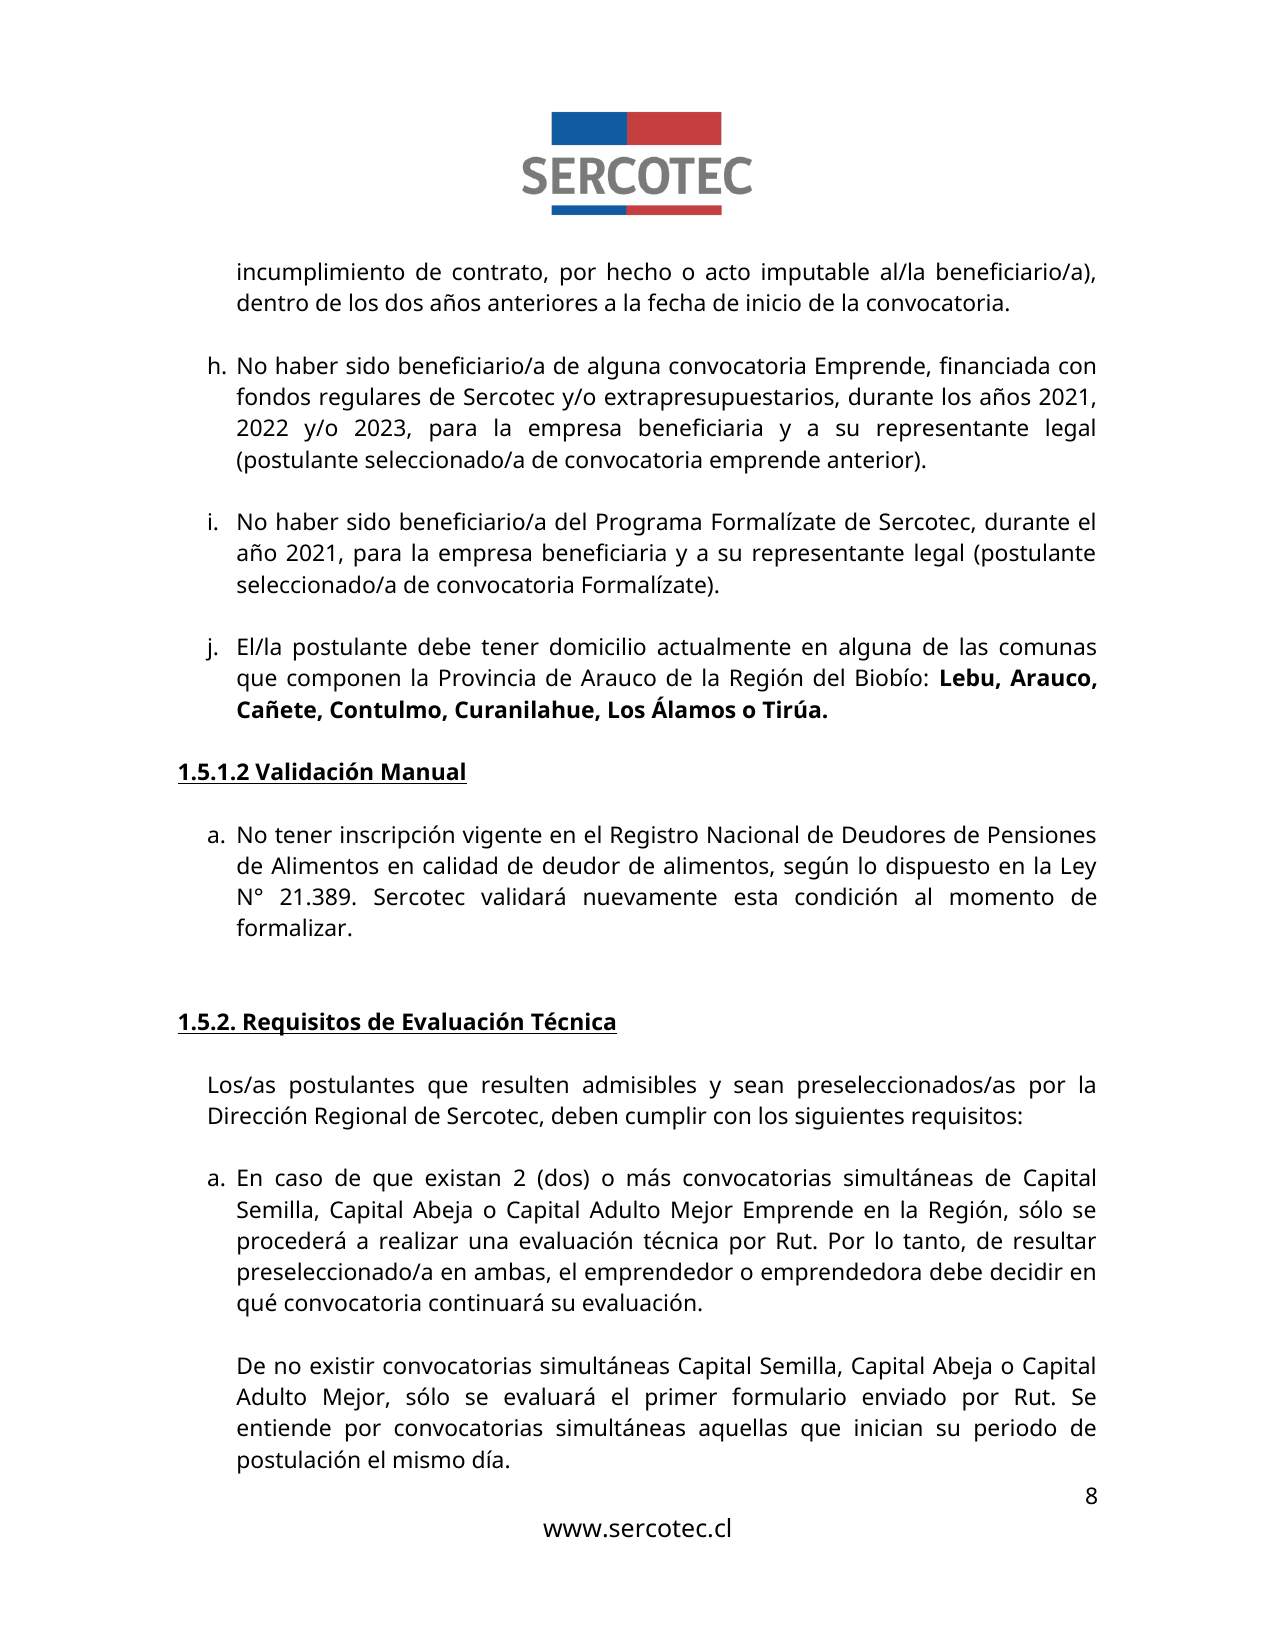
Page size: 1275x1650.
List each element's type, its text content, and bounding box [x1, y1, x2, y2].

list En caso de que existan 2 (dos) o más convocatorias simultáneas de Capital Semilla, Capital Abeja o Capital Adulto Mejor Emprende en la Región, sólo se procederá a realizar una evaluación técnica por Rut. Por lo tanto, de resultar preseleccionado/a en ambas, el emprendedor o emprendedora debe decidir en qué convocatoria continuará su evaluación. [207, 1162, 1098, 1319]
list No tener inscripción vigente en el Registro Nacional de Deudores de Pensiones de Alimentos en calidad de deudor de alimentos, según lo dispuesto en la Ley N° 21.389. Sercotec validará nuevamente esta condición al momento de formalizar. [207, 819, 1098, 944]
text 1.5.2. Requisitos de Evaluación Técnica [177, 1006, 1098, 1037]
list No haber sido beneficiario/a de alguna convocatoria Emprende, financiada con fondos regulares de Sercotec y/o extrapresupuestarios, durante los años 2021, 2022 y/o 2023, para la empresa beneficiaria y a su representante legal (postulante seleccionado/a de convocatoria emprende anterior). [207, 350, 1098, 475]
text Los/as postulantes que resulten admisibles y sean preseleccionados/as por la Dirección Regional de Sercotec, deben cumplir con los siguientes requisitos: [207, 1069, 1098, 1131]
picture [512, 105, 763, 225]
list No haber sido beneficiario/a del Programa Formalízate de Sercotec, durante el año 2021, para la empresa beneficiaria y a su representante legal (postulante seleccionado/a de convocatoria Formalízate). [207, 506, 1098, 600]
list De no existir convocatorias simultáneas Capital Semilla, Capital Abeja o Capital Adulto Mejor, sólo se evaluará el primer formulario enviado por Rut. Se entiende por convocatorias simultáneas aquellas que inician su periodo de postulación el mismo día. [236, 1350, 1098, 1475]
list El/la postulante debe tener domicilio actualmente en alguna de las comunas que componen la Provincia de Arauco de la Región del Biobío: Lebu, Arauco, Cañete, Contulmo, Curanilahue, Los Álamos o Tirúa. [207, 631, 1098, 725]
text 1.5.1.2 Validación Manual [177, 756, 1098, 787]
